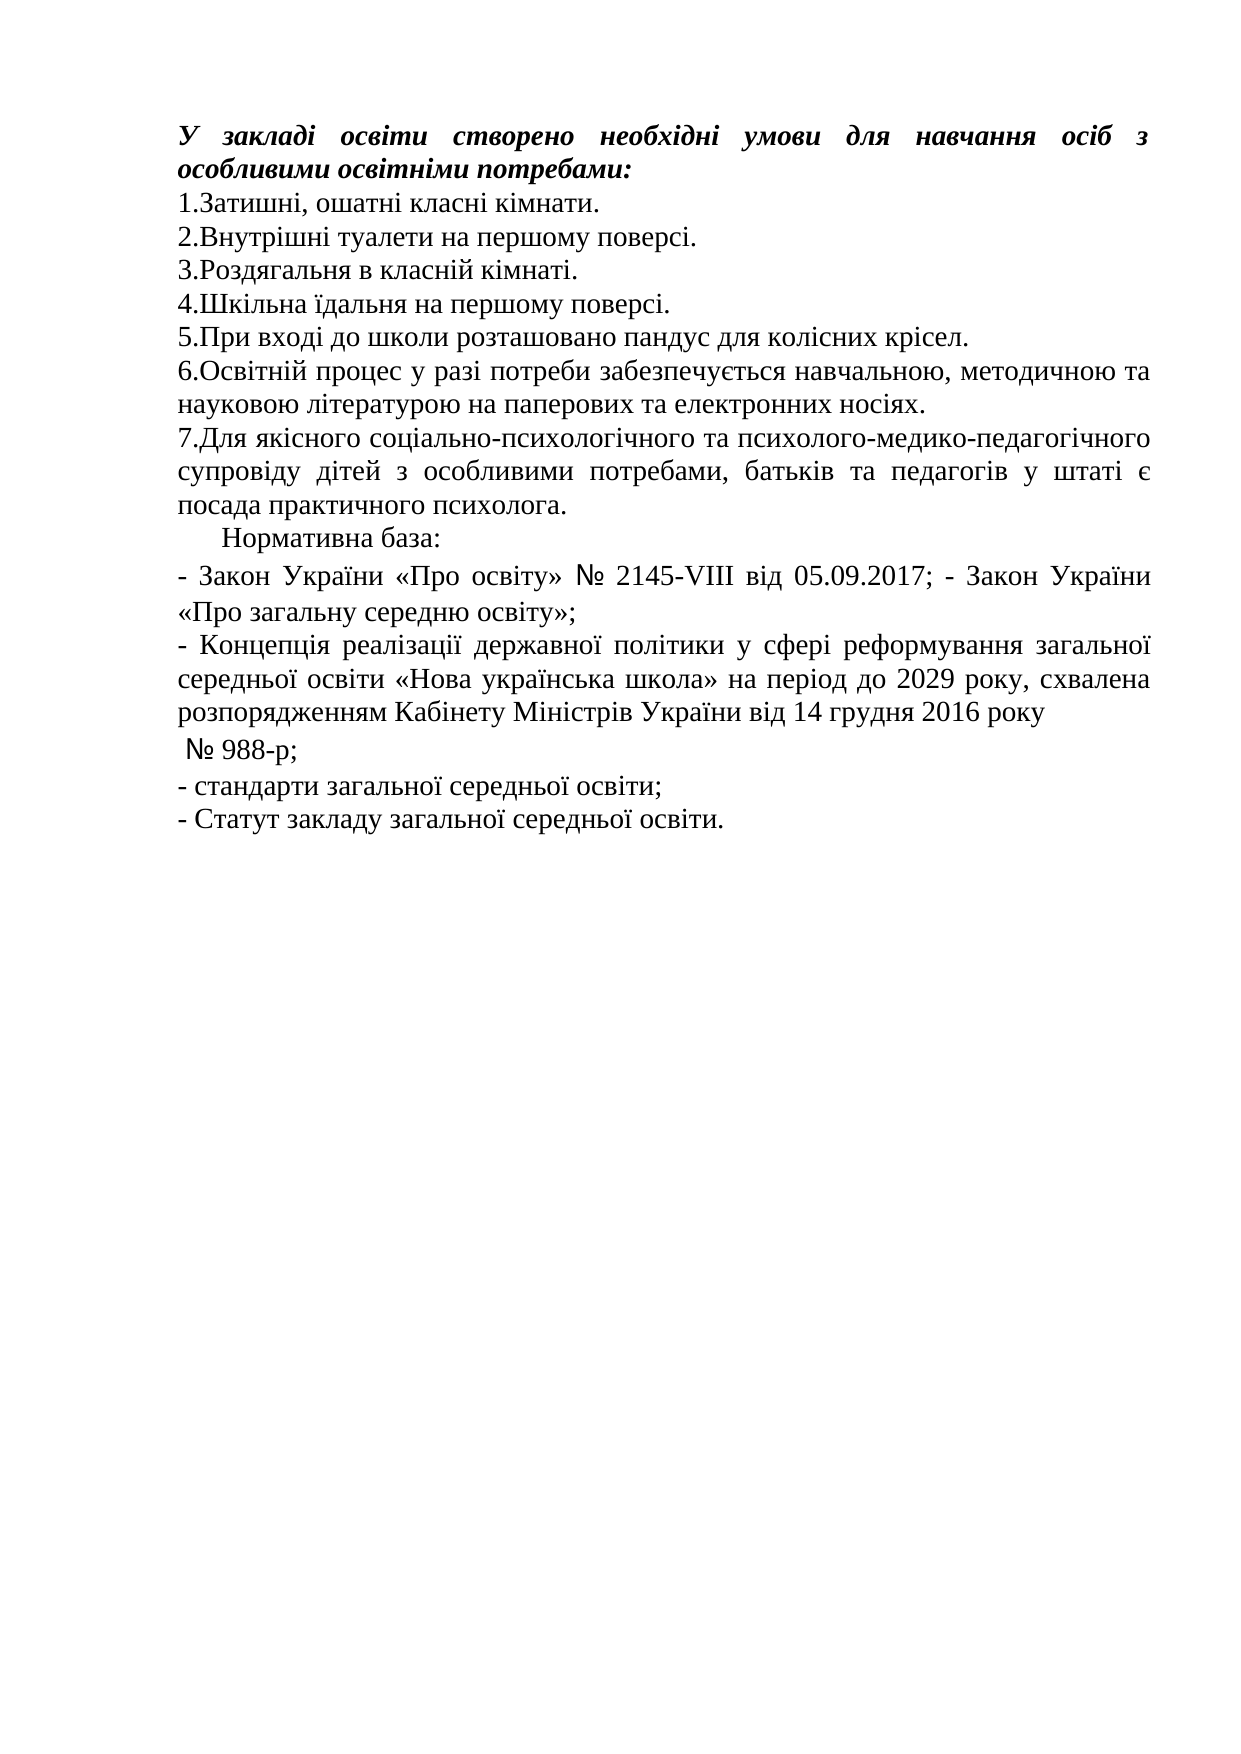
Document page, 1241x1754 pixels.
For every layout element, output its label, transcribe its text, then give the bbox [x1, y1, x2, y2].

text 6.Освітній процес у разі потреби забезпечується навчальною, методичною та науковою літературою на паперових та електронних носіях. [177, 353, 1152, 420]
text У закладі освіти створено необхідні умови для навчання осіб з особливими освітніми потребами: [177, 118, 1152, 185]
text - Закон України «Про освіту» № 2145-VIII від 05.09.2017; - Закон України «Про загальну середню освіту»; [177, 554, 1152, 627]
text - Статут закладу загальної середньої освіти. [177, 801, 1152, 835]
text 1.Затишні, ошатні класні кімнати. [177, 185, 1152, 219]
text Нормативна база: [177, 521, 1152, 554]
text 7.Для якісного соціально-психологічного та психолого-медико-педагогічного супровіду дітей з особливими потребами, батьків та педагогів у штаті є посада практичного психолога. [177, 420, 1152, 521]
text - стандарти загальної середньої освіти; [177, 768, 1152, 801]
text 4.Шкільна їдальня на першому поверсі. [177, 286, 1152, 319]
text - Концепція реалізації державної політики у сфері реформування загальної середньої освіти «Нова українська школа» на період до 2029 року, схвалена розпорядженням Кабінету Міністрів України від 14 грудня 2016 року [177, 627, 1152, 728]
text 5.При вході до школи розташовано пандус для колісних крісел. [177, 319, 1152, 353]
text 3.Роздягальня в класній кімнаті. [177, 252, 1152, 286]
text 2.Внутрішні туалети на першому поверсі. [177, 219, 1152, 252]
text № 988-р; [177, 728, 1152, 768]
